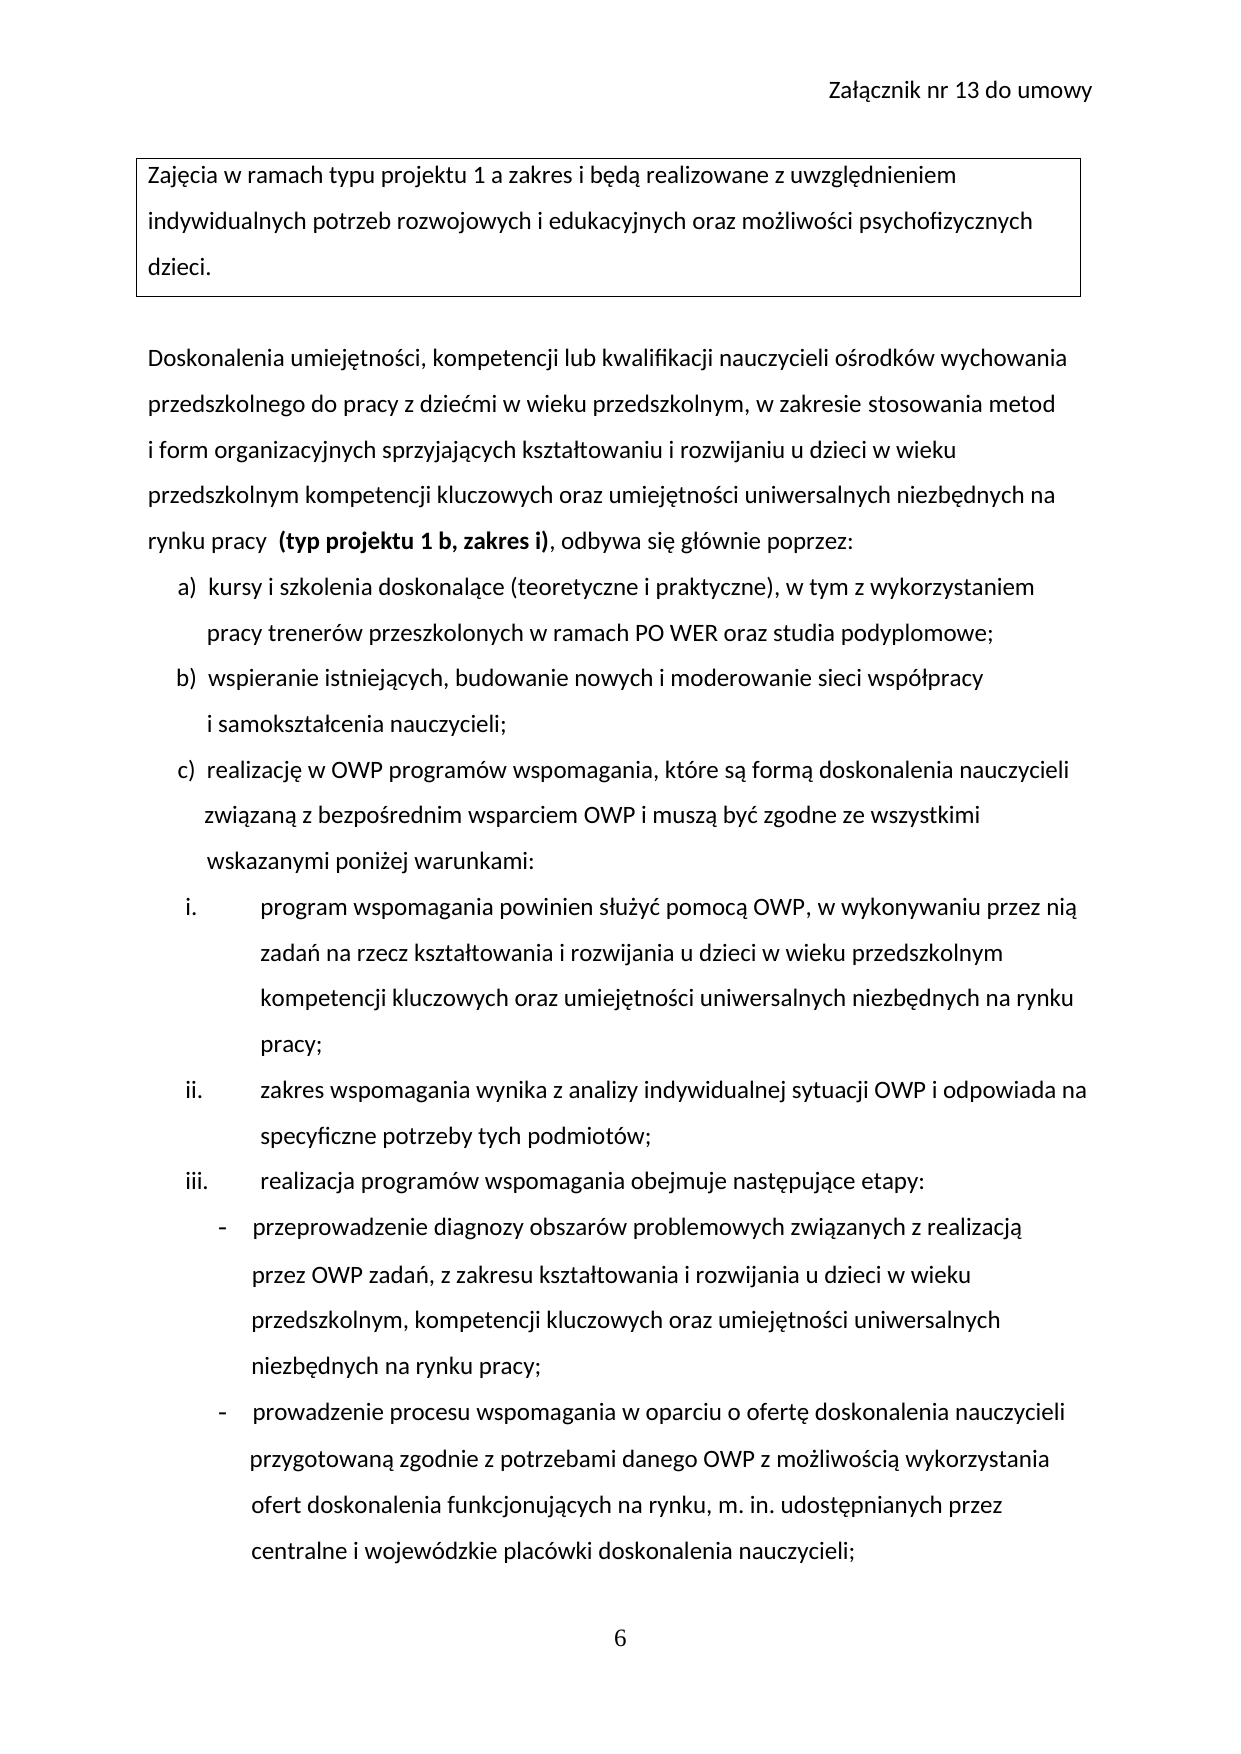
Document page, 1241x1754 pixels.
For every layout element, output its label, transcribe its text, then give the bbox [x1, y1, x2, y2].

text b) wspieranie istniejących, budowanie nowych i moderowanie sieci współpracy [148, 662, 1093, 693]
list program wspomagania powinien służyć pomocą OWP, w wykonywaniu przez nią zadań na rzecz kształtowania i rozwijania u dzieci w wieku przedszkolnym kompetencji kluczowych oraz umiejętności uniwersalnych niezbędnych na rynku pracy; [185, 891, 1093, 1059]
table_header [137, 159, 1080, 296]
text przez OWP zadań, z zakresu kształtowania i rozwijania u dzieci w wieku przedszkolnym, kompetencji kluczowych oraz umiejętności uniwersalnych niezbędnych na rynku pracy; [133, 1259, 1093, 1381]
list realizacja programów wspomagania obejmuje następujące etapy: [185, 1166, 1093, 1196]
list przeprowadzenie diagnozy obszarów problemowych związanych z realizacją [215, 1211, 1093, 1243]
text Doskonalenia umiejętności, kompetencji lub kwalifikacji nauczycieli ośrodków wychowania przedszkolnego do pracy z dziećmi w wieku przedszkolnym, w zakresie stosowania metod i form organizacyjnych sprzyjających kształtowaniu i rozwijaniu u dzieci w wieku przedszkolnym kompetencji kluczowych oraz umiejętności uniwersalnych niezbędnych na rynku pracy (typ projektu 1 b, zakres i), odbywa się głównie poprzez: [148, 342, 1093, 556]
list zakres wspomagania wynika z analizy indywidualnej sytuacji OWP i odpowiada na specyficzne potrzeby tych podmiotów; [185, 1074, 1093, 1150]
text przygotowaną zgodnie z potrzebami danego OWP z możliwością wykorzystania ofert doskonalenia funkcjonujących na rynku, m. in. udostępnianych przez centralne i wojewódzkie placówki doskonalenia nauczycieli; [148, 1444, 1093, 1566]
list prowadzenie procesu wspomagania w oparciu o ofertę doskonalenia nauczycieli [215, 1396, 1093, 1428]
text c) realizację w OWP programów wspomagania, które są formą doskonalenia nauczycieli [177, 754, 1093, 784]
text związaną z bezpośrednim wsparciem OWP i muszą być zgodne ze wszystkimi wskazanymi poniżej warunkami: [148, 800, 1093, 876]
text i samokształcenia nauczycieli; [207, 708, 1093, 739]
text a) kursy i szkolenia doskonalące (teoretyczne i praktyczne), w tym z wykorzystaniem pracy trenerów przeszkolonych w ramach PO WER oraz studia podyplomowe; [177, 571, 1093, 647]
